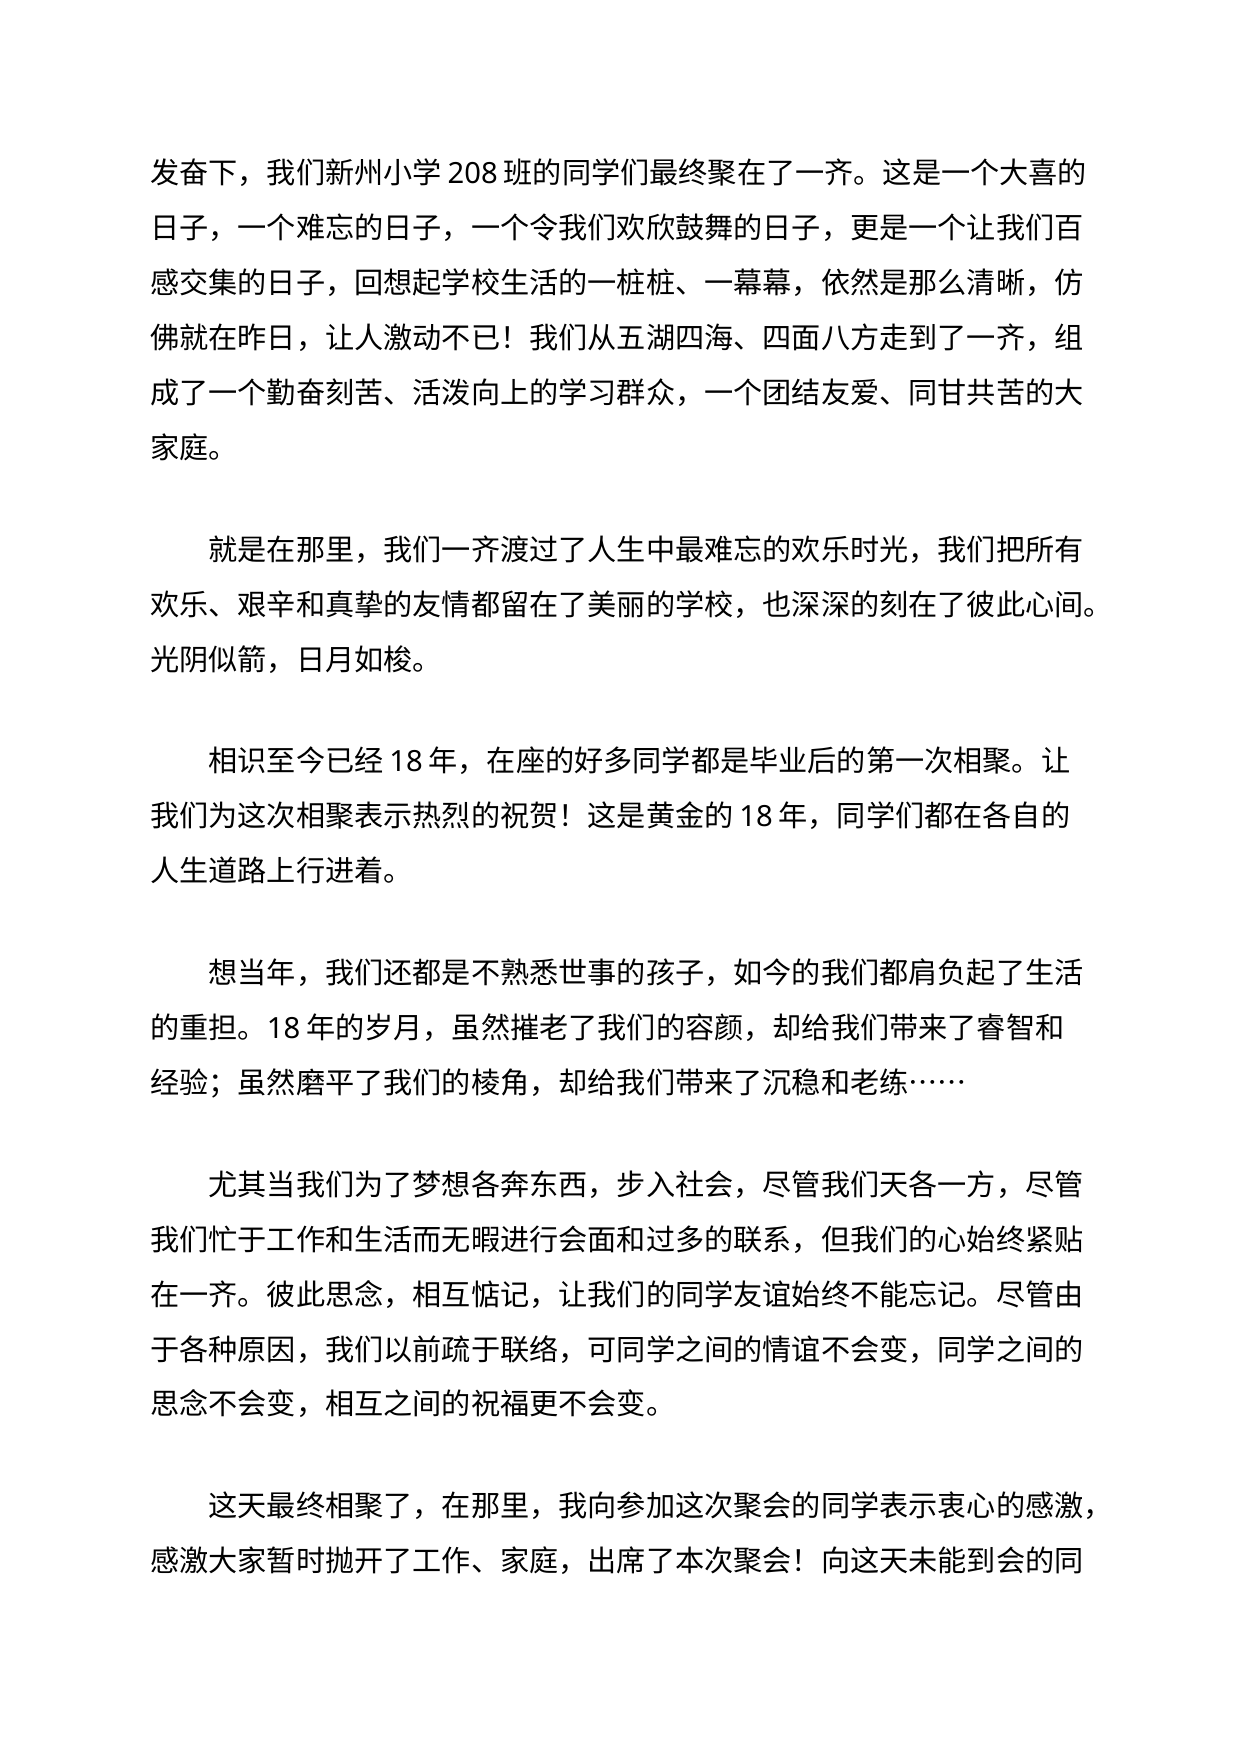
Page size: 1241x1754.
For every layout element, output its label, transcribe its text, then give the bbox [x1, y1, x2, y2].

text 相识至今已经18年，在座的好多同学都是毕业后的第一次相聚。让我们为这次相聚表示热烈的祝贺！这是黄金的18年，同学们都在各自的人生道路上行进着。 [150, 738, 1090, 890]
text 尤其当我们为了梦想各奔东西，步入社会，尽管我们天各一方，尽管我们忙于工作和生活而无暇进行会面和过多的联系，但我们的心始终紧贴在一齐。彼此思念，相互惦记，让我们的同学友谊始终不能忘记。尽管由于各种原因，我们以前疏于联络，可同学之间的情谊不会变，同学之间的思念不会变，相互之间的祝福更不会变。 [150, 1161, 1090, 1423]
text 就是在那里，我们一齐渡过了人生中最难忘的欢乐时光，我们把所有欢乐、艰辛和真挚的友情都留在了美丽的学校，也深深的刻在了彼此心间。光阴似箭，日月如梭。 [150, 526, 1090, 678]
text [150, 1483, 1090, 1580]
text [150, 150, 1090, 467]
text 想当年，我们还都是不熟悉世事的孩子，如今的我们都肩负起了生活的重担。18年的岁月，虽然摧老了我们的容颜，却给我们带来了睿智和经验；虽然磨平了我们的棱角，却给我们带来了沉稳和老练…… [150, 950, 1090, 1102]
